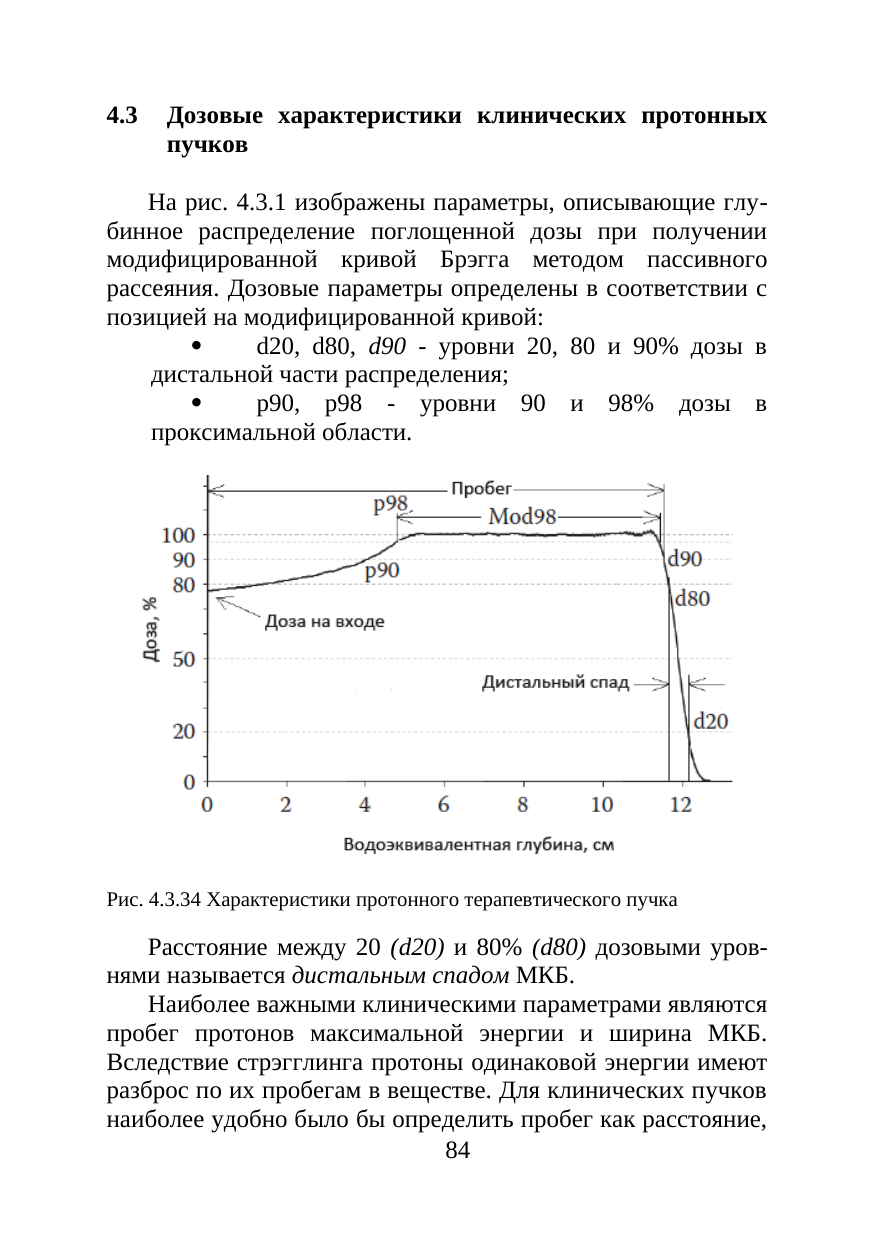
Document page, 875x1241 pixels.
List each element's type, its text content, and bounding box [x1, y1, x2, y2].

text d20, d80, d90 - уровни 20, 80 и 90% дозы в дистальной части распределения; [151, 331, 768, 388]
text Расстояние между 20 (d20) и 80% (d80) дозовыми уровнями называется дистальным спадом МКБ. [106, 932, 390, 989]
text р90, р98 - уровни 90 и 98% дозы в проксимальной области. [151, 388, 768, 446]
picture [141, 475, 733, 858]
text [106, 989, 768, 1133]
text На рис. 4.3.1 изображены параметры, описывающие глубинное распределение поглощенной дозы при получении модифицированной кривой Брэгга методом пассивного рассеяния. Дозовые параметры определены в соответствии с позицией на модифицированной кривой: [106, 187, 768, 331]
subtitle Дозовые характеристики клинических протонных пучков [106, 100, 768, 158]
text Расстояние между 20 (d20) и 80% (d80) дозовыми уровнями называется дистальным спадом МКБ. [444, 932, 768, 989]
